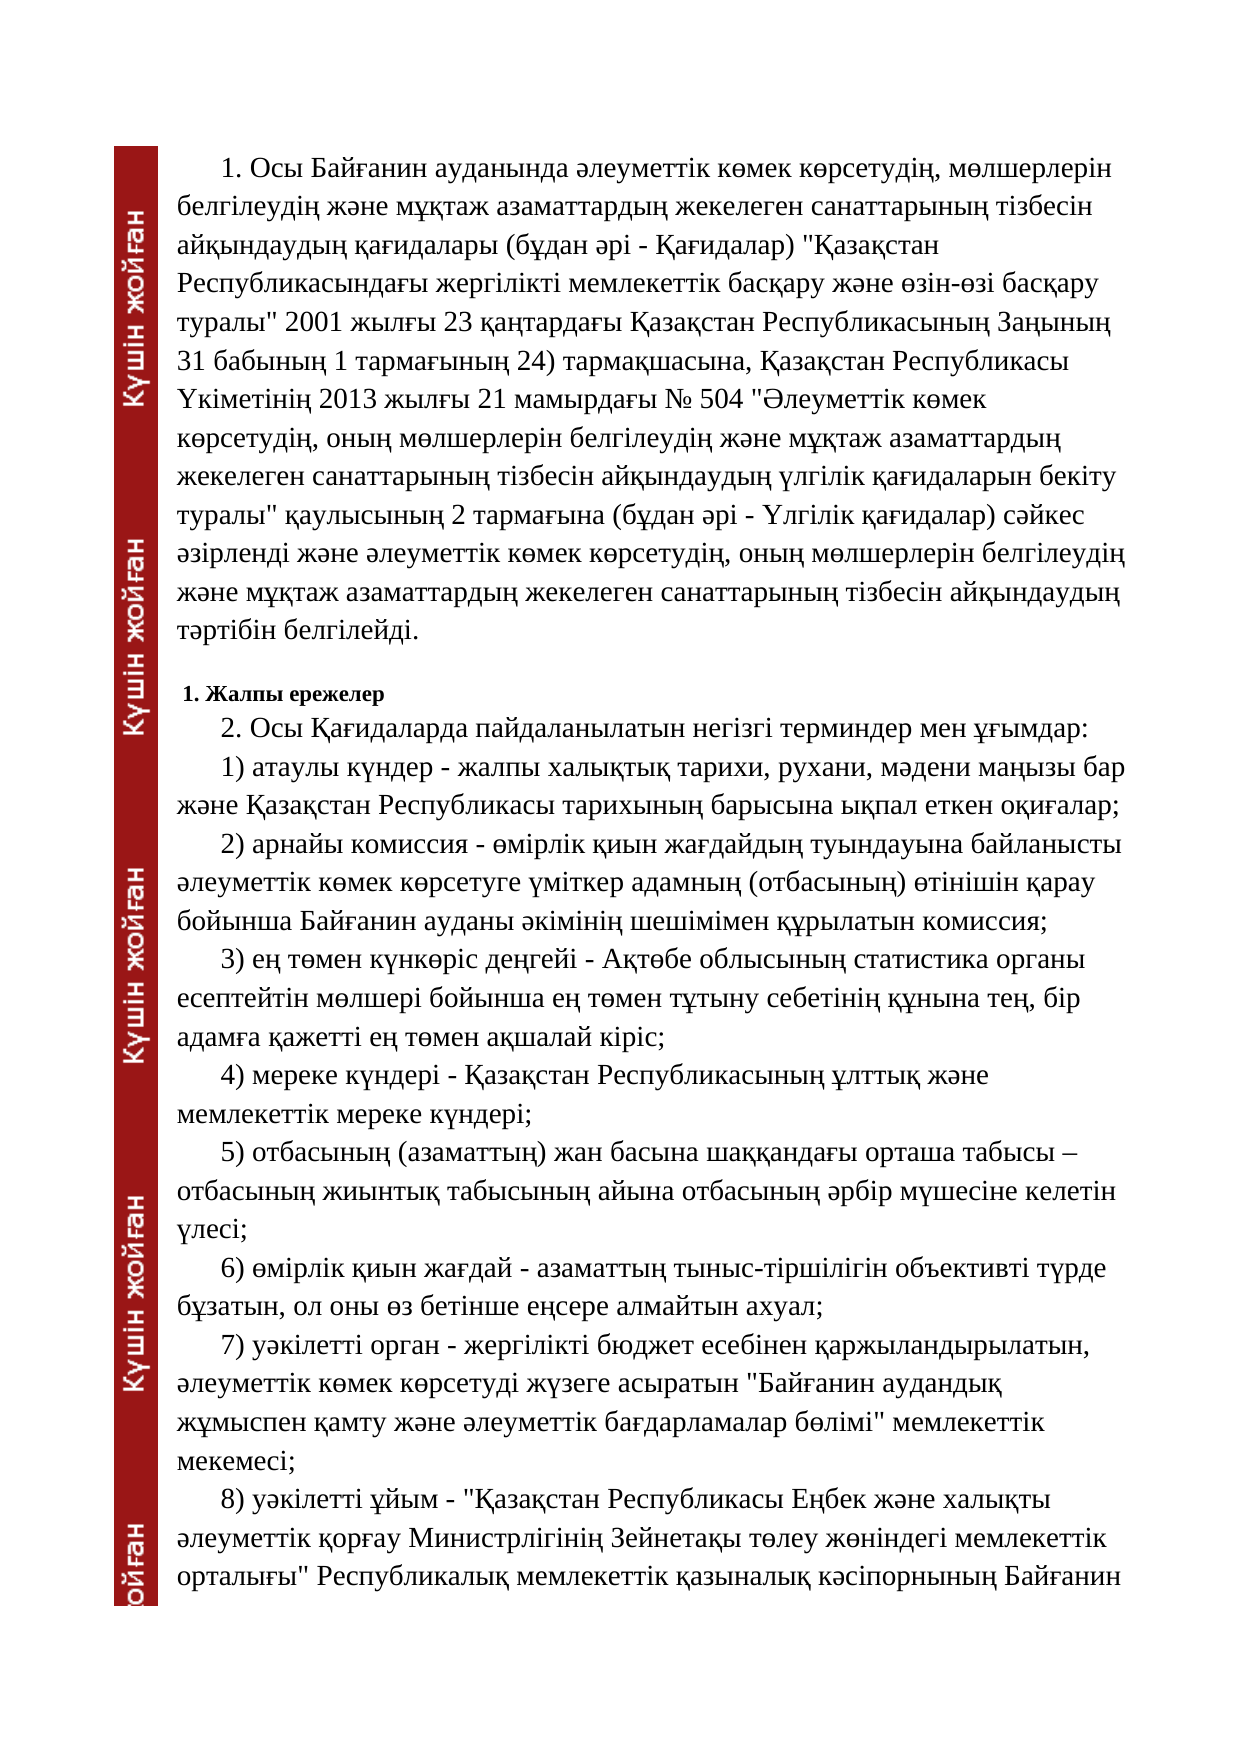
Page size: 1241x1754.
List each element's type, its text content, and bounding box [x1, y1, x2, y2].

text 1. Осы Байғанин ауданында әлеуметтік көмек көрсетудің, мөлшерлерін белгілеудің және мұқтаж азаматтардың жекелеген санаттарының тізбесін айқындаудың қағидалары (бұдан әрi - Қағидалар) "Қазақстан Республикасындағы жергiлiктi мемлекеттiк басқару және өзiн-өзi басқару туралы" 2001 жылғы 23 қаңтардағы Қазақстан Республикасының Заңының 31 бабының 1 тармағының 24) тармақшасына, Қазақстан Республикасы Үкіметінің 2013 жылғы 21 мамырдағы № 504 "Әлеуметтік көмек көрсетудің, оның мөлшерлерін белгілеудің және мұқтаж азаматтардың жекелеген санаттарының тізбесін айқындаудың үлгілік қағидаларын бекіту туралы" қаулысының 2 тармағына (бұдан әрi - Үлгiлiк қағидалар) сәйкес әзiрленді және әлеуметтік көмек көрсетудің, оның мөлшерлерін белгілеудің және мұқтаж азаматтардың жекелеген санаттарының тізбесін айқындаудың тәртібін белгілейді. [112, 150, 1128, 676]
text 1. Жалпы ережелер [112, 680, 1128, 706]
picture [114, 706, 158, 710]
picture [114, 146, 158, 150]
picture [114, 1592, 158, 1606]
picture [114, 676, 158, 680]
